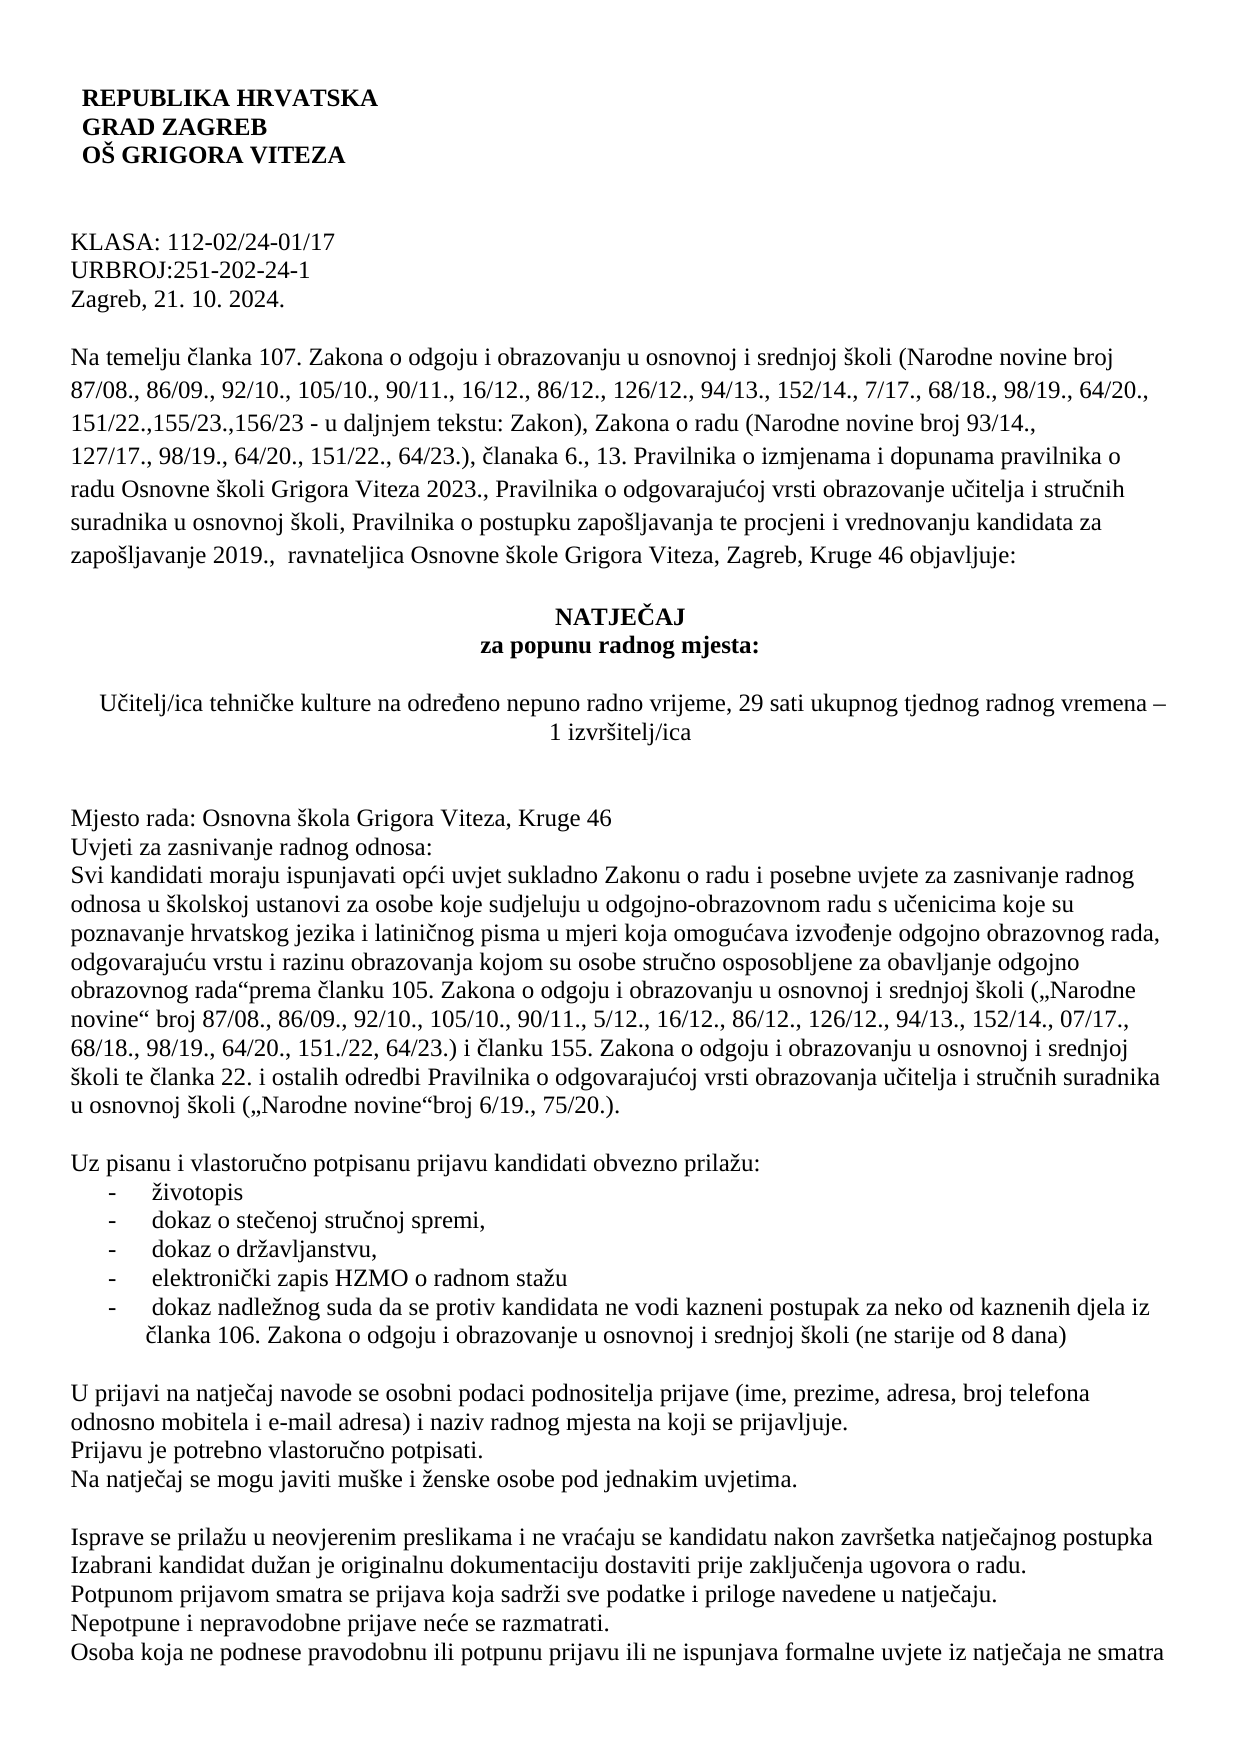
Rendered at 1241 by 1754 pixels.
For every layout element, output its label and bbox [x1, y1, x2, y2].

table_header [59, 83, 1181, 1666]
